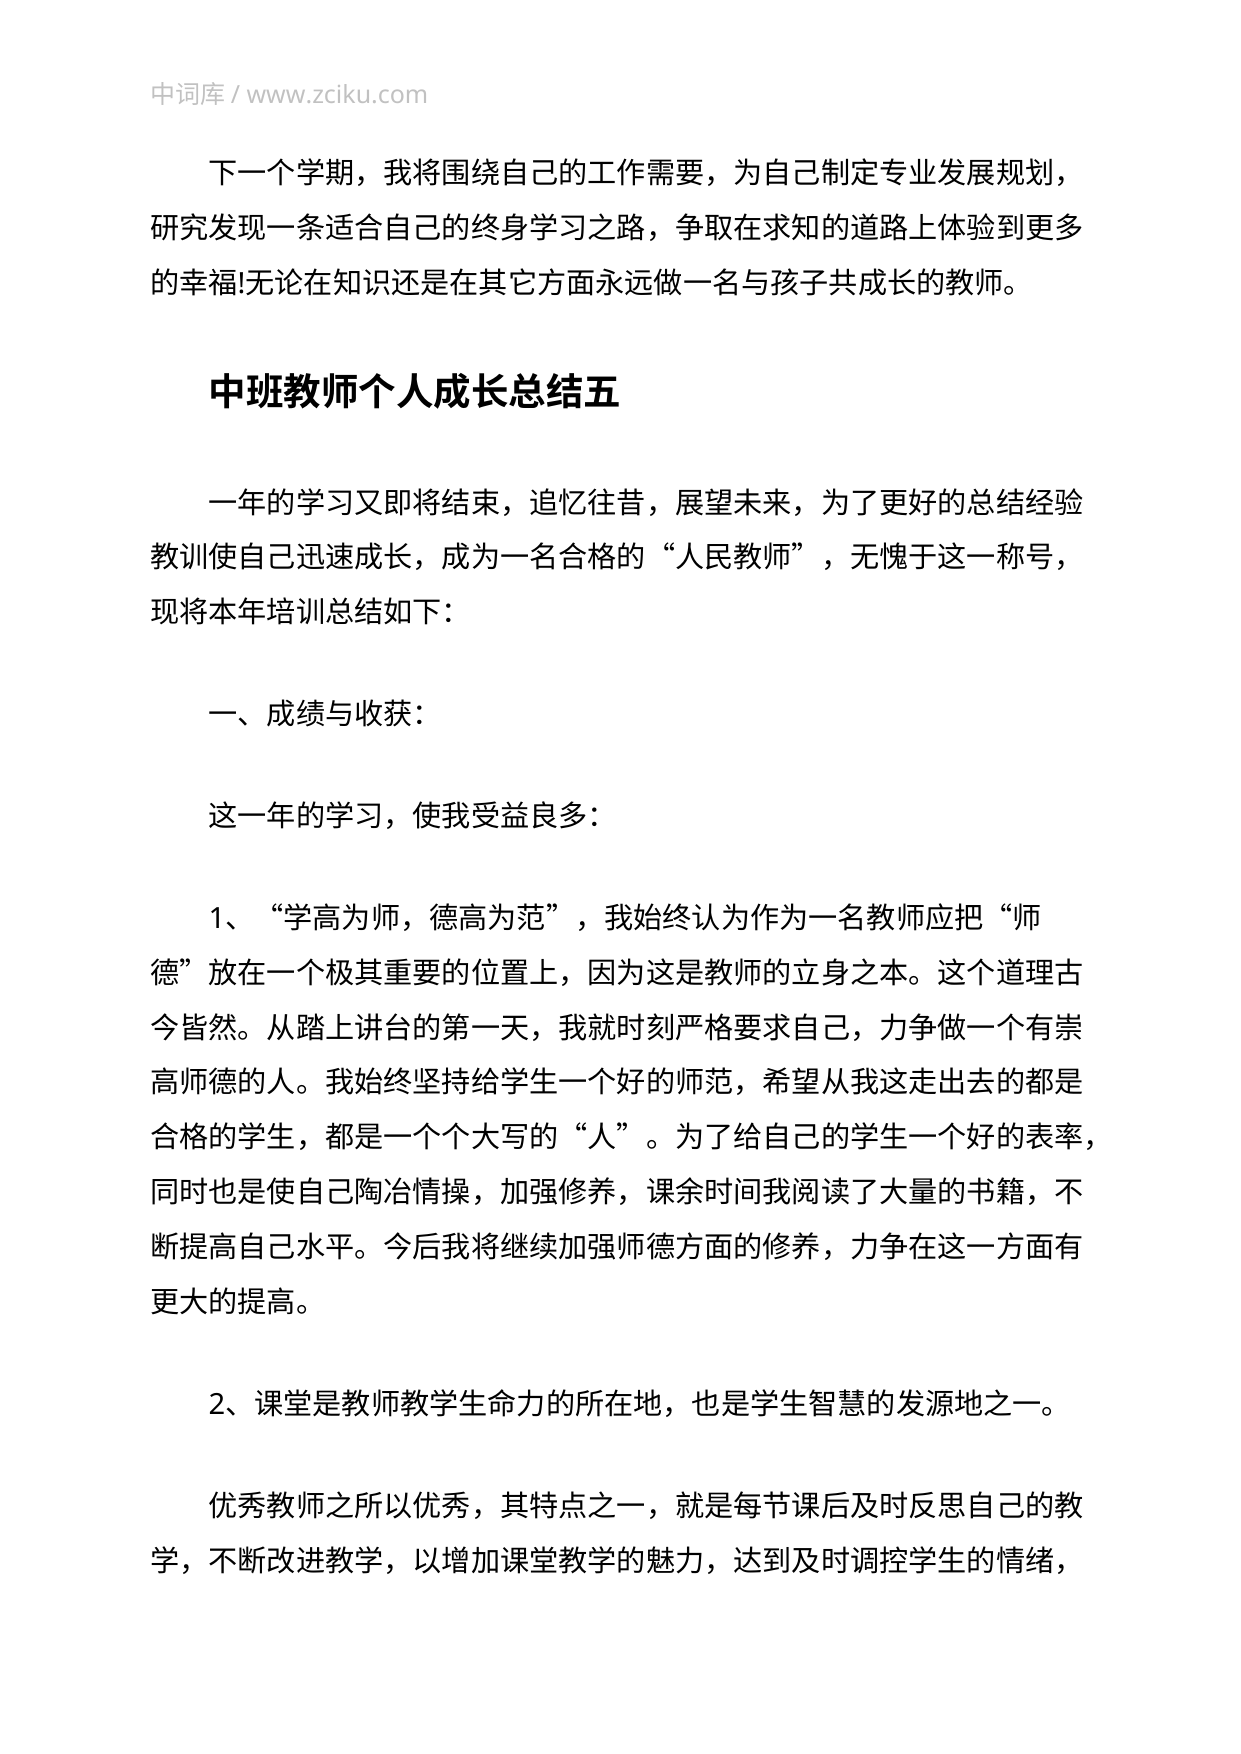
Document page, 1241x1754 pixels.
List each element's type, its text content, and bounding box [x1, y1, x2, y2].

text 一年的学习又即将结束，追忆往昔，展望未来，为了更好的总结经验教训使自己迅速成长，成为一名合格的“人民教师”，无愧于这一称号，现将本年培训总结如下： [150, 479, 1090, 631]
text 2、课堂是教师教学生命力的所在地，也是学生智慧的发源地之一。 [150, 1380, 1090, 1423]
text 这一年的学习，使我受益良多： [150, 792, 1090, 835]
text 中班教师个人成长总结五 [150, 362, 1090, 416]
text 1、“学高为师，德高为范”，我始终认为作为一名教师应把“师德”放在一个极其重要的位置上，因为这是教师的立身之本。这个道理古今皆然。从踏上讲台的第一天，我就时刻严格要求自己，力争做一个有崇高师德的人。我始终坚持给学生一个好的师范，希望从我这走出去的都是合格的学生，都是一个个大写的“人”。为了给自己的学生一个好的表率，同时也是使自己陶冶情操，加强修养，课余时间我阅读了大量的书籍，不断提高自己水平。今后我将继续加强师德方面的修养，力争在这一方面有更大的提高。 [150, 894, 1090, 1321]
text 下一个学期，我将围绕自己的工作需要，为自己制定专业发展规划，研究发现一条适合自己的终身学习之路，争取在求知的道路上体验到更多的幸福!无论在知识还是在其它方面永远做一名与孩子共成长的教师。 [150, 150, 1090, 302]
text 一、成绩与收获： [150, 691, 1090, 733]
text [150, 1482, 1090, 1579]
